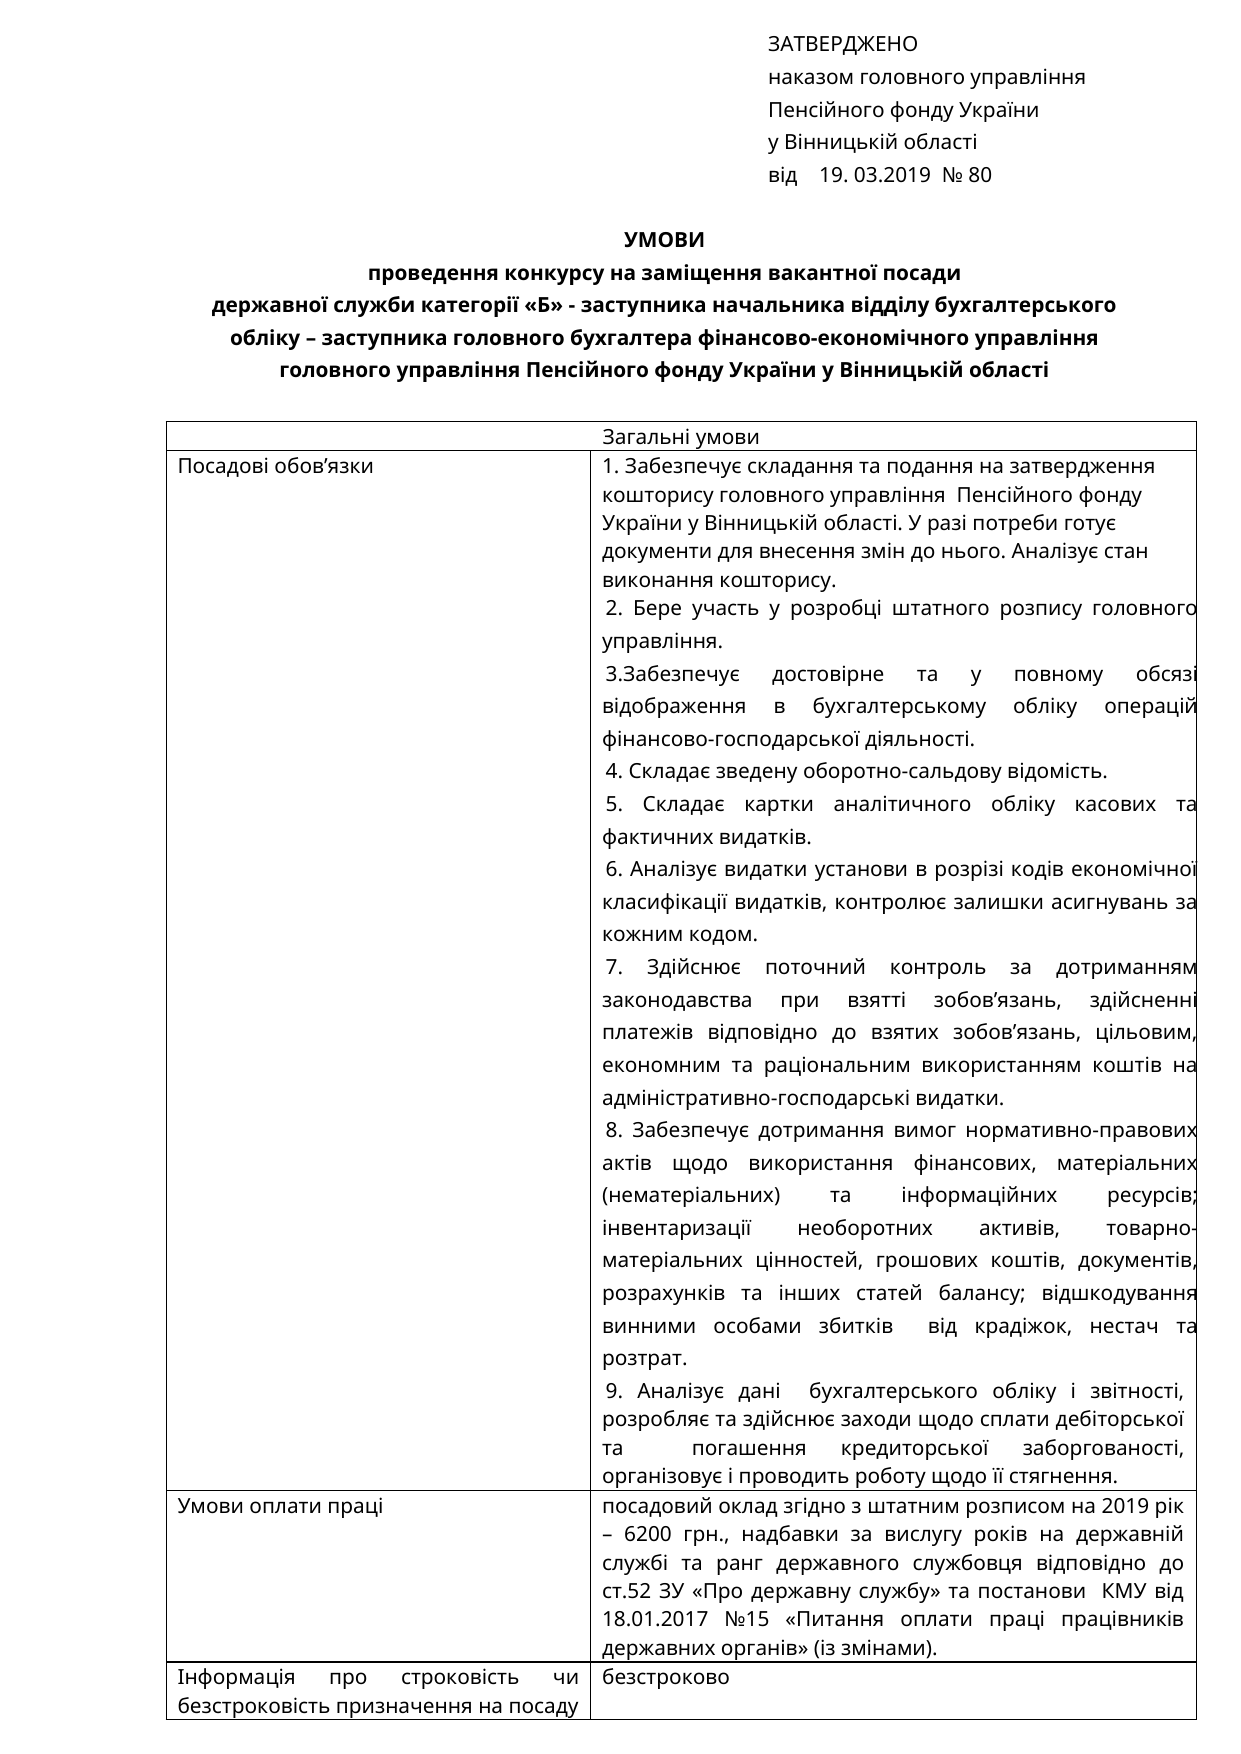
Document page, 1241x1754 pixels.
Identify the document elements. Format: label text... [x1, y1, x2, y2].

text ЗАТВЕРДЖЕНО [177, 29, 1152, 58]
text державної служби категорії «Б» - заступника начальника відділу бухгалтерського обліку – заступника головного бухгалтера фінансово-економічного управління головного управління Пенсійного фонду України у Вінницькій області [177, 290, 1152, 384]
table_cell Посадові обов’язки [167, 451, 590, 1490]
text Пенсійного фонду України [177, 95, 1152, 123]
table_cell безстроково [591, 1663, 1196, 1719]
text УМОВИ [177, 225, 1152, 254]
text наказом головного управління [768, 62, 1152, 91]
text проведення конкурсу на заміщення вакантної посади [177, 258, 1152, 286]
text у Вінницькій області [177, 127, 1152, 156]
table_cell посадовий оклад згідно з штатним розписом на 2019 рік – 6200 грн., надбавки за вислугу років на державній службі та ранг державного службовця відповідно до ст.52 ЗУ «Про державну службу» та постанови КМУ від 18.01.2017 №15 «Питання оплати праці працівників державних органів» (із змінами). [591, 1491, 1196, 1661]
table_cell Умови оплати праці [167, 1491, 590, 1661]
table_header Загальні умови [167, 422, 1196, 450]
text від 19. 03.2019 № 80 [177, 160, 1152, 188]
table_cell 1. Забезпечує складання та подання на затвердження кошторису головного управління Пенсійного фонду України у Вінницькій області. У разі потреби готує документи для внесення змін до нього. Аналізує стан виконання кошторису. 2. Бере участь у розробці штатного розпису головного управління. 3.Забезпечує достовірне та у повному обсязі відображення в бухгалтерському обліку операцій фінансово-господарської діяльності. 4. Складає зведену оборотно-сальдову відомість. 5. Складає картки аналітичного обліку касових та фактичних видатків. 6. Аналізує видатки установи в розрізі кодів економічної класифікації видатків, контролює залишки асигнувань за кожним кодом. 7. Здійснює поточний контроль за дотриманням законодавства при взятті зобов’язань, здійсненні платежів відповідно до взятих зобов’язань, цільовим, економним та раціональним використанням коштів на адміністративно-господарські видатки. 8. Забезпечує дотримання вимог нормативно-правових актів щодо використання фінансових, матеріальних (нематеріальних) та інформаційних ресурсів; інвентаризації необоротних активів, товарно-матеріальних цінностей, грошових коштів, документів, розрахунків та інших статей балансу; відшкодування винними особами збитків від крадіжок, нестач та розтрат. 9. Аналізує дані бухгалтерського обліку і звітності, розробляє та здійснює заходи щодо сплати дебіторської та погашення кредиторської заборгованості, організовує і проводить роботу щодо її стягнення. [591, 451, 1196, 1490]
table_cell Інформація про строковість чи безстроковість призначення на посаду [167, 1663, 590, 1719]
